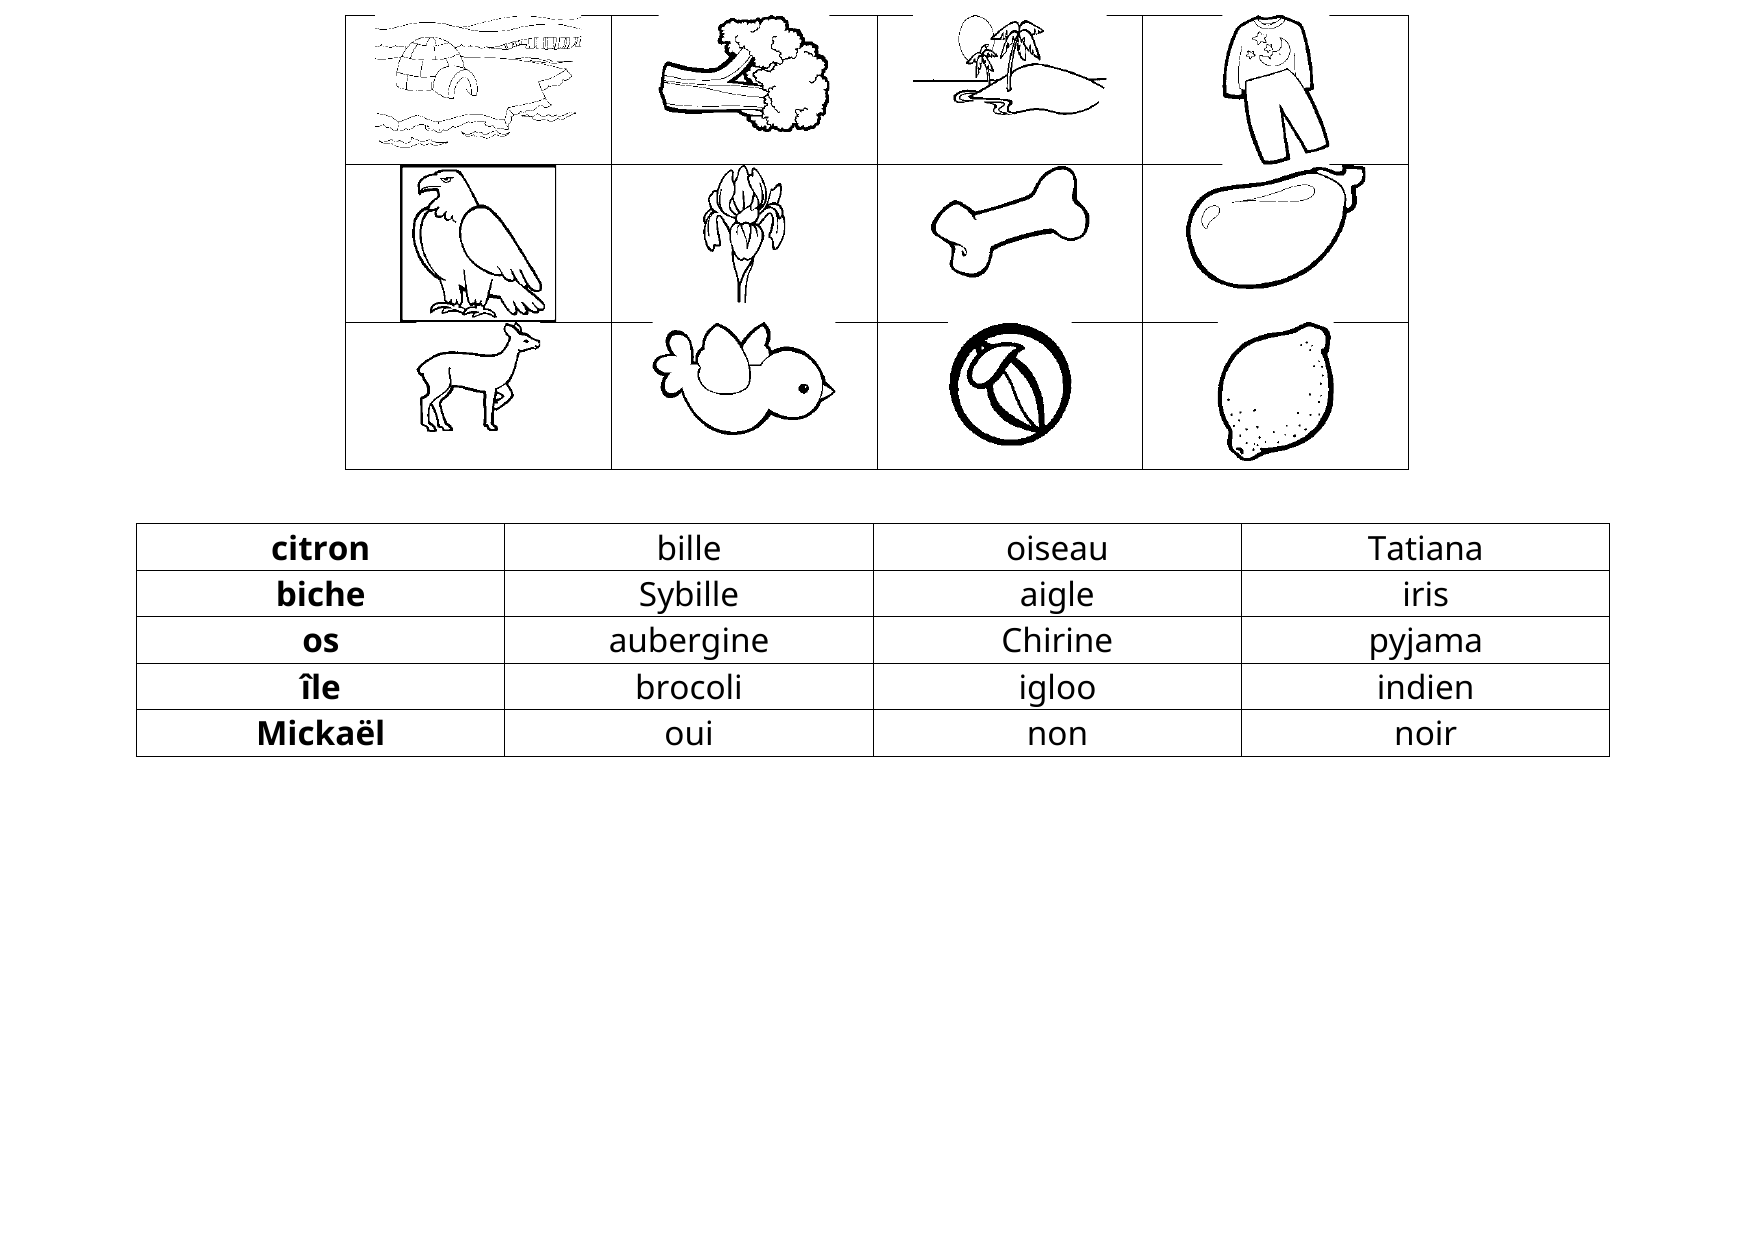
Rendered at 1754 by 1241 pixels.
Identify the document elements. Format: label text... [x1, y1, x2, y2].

picture [375, 15, 582, 148]
table_cell noir [1242, 710, 1609, 756]
table_cell [612, 323, 877, 469]
table_cell Mickaël [137, 710, 504, 756]
table_header bille [505, 524, 873, 570]
table_cell [1143, 165, 1408, 322]
table_cell [878, 165, 1142, 322]
picture [1186, 15, 1366, 289]
table_cell iris [1242, 571, 1609, 616]
table_cell brocoli [505, 664, 873, 709]
table_header Tatiana [1242, 524, 1609, 570]
picture [658, 15, 830, 132]
table_cell oui [505, 710, 873, 756]
table_cell aubergine [505, 617, 873, 663]
table_cell igloo [874, 664, 1241, 709]
picture [930, 165, 1090, 278]
picture [400, 165, 557, 432]
table_cell [1143, 323, 1408, 469]
table_cell aigle [874, 571, 1241, 616]
picture [1217, 322, 1334, 461]
table_cell [557, 165, 611, 322]
table_cell [346, 165, 400, 322]
table_header [1143, 16, 1222, 164]
table_cell non [874, 710, 1241, 756]
table_cell île [137, 664, 504, 709]
table_cell biche [137, 571, 504, 616]
table_header [878, 16, 1142, 164]
table_header [612, 16, 877, 164]
table_cell Chirine [874, 617, 1241, 663]
table_cell Sybille [505, 571, 873, 616]
table_header [346, 16, 611, 164]
picture [652, 322, 836, 435]
table_header citron [137, 524, 504, 570]
table_header [1330, 16, 1408, 164]
table_header oiseau [874, 524, 1241, 570]
table_cell [346, 323, 611, 469]
table_cell [612, 165, 877, 322]
picture [703, 165, 786, 303]
table_cell [878, 323, 1142, 469]
table_cell os [137, 617, 504, 663]
picture [913, 15, 1107, 115]
table_cell indien [1242, 664, 1609, 709]
picture [948, 322, 1072, 446]
table_cell pyjama [1242, 617, 1609, 663]
